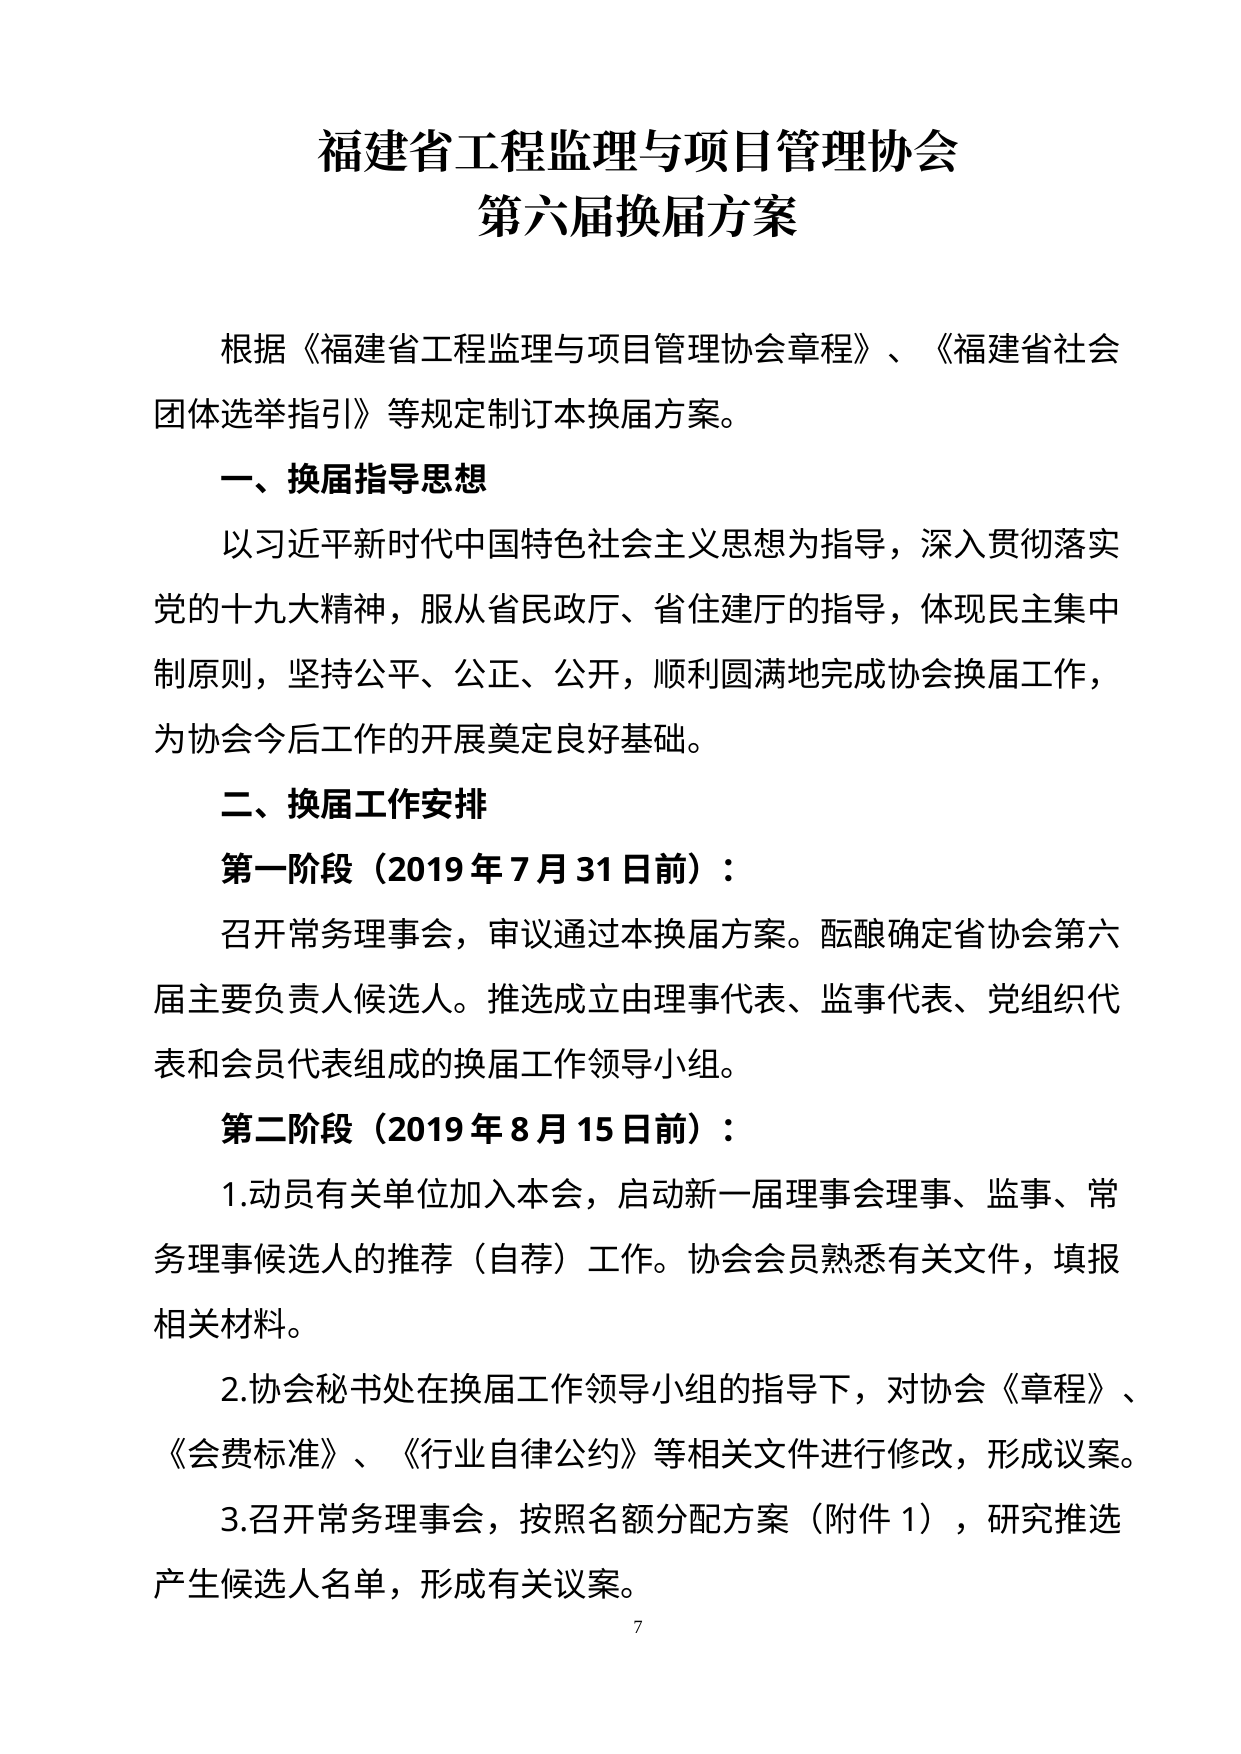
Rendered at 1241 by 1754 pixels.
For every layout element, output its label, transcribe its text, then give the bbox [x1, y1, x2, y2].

list 第六届换届方案 [153, 185, 1122, 250]
list 二、换届工作安排 [153, 770, 1122, 835]
list 召开常务理事会，审议通过本换届方案。酝酿确定省协会第六届主要负责人候选人。推选成立由理事代表、监事代表、党组织代表和会员代表组成的换届工作领导小组。 [153, 900, 1122, 1095]
list 福建省工程监理与项目管理协会 [153, 120, 1122, 185]
list 1.动员有关单位加入本会，启动新一届理事会理事、监事、常务理事候选人的推荐（自荐）工作。协会会员熟悉有关文件，填报相关材料。 [153, 1160, 1122, 1355]
list 第一阶段（2019年7月31日前）： [153, 835, 1122, 900]
list 以习近平新时代中国特色社会主义思想为指导，深入贯彻落实党的十九大精神，服从省民政厅、省住建厅的指导，体现民主集中制原则，坚持公平、公正、公开，顺利圆满地完成协会换届工作，为协会今后工作的开展奠定良好基础。 [153, 510, 1122, 770]
list 根据《福建省工程监理与项目管理协会章程》、《福建省社会团体选举指引》等规定制订本换届方案。 [153, 315, 1122, 445]
list 2.协会秘书处在换届工作领导小组的指导下，对协会《章程》、《会费标准》、《行业自律公约》等相关文件进行修改，形成议案。 [153, 1355, 1122, 1485]
list 3.召开常务理事会，按照名额分配方案（附件1），研究推选产生候选人名单，形成有关议案。 [153, 1485, 1122, 1615]
list 一、换届指导思想 [153, 445, 1122, 510]
list 第二阶段（2019年8月15日前）： [153, 1095, 1122, 1160]
